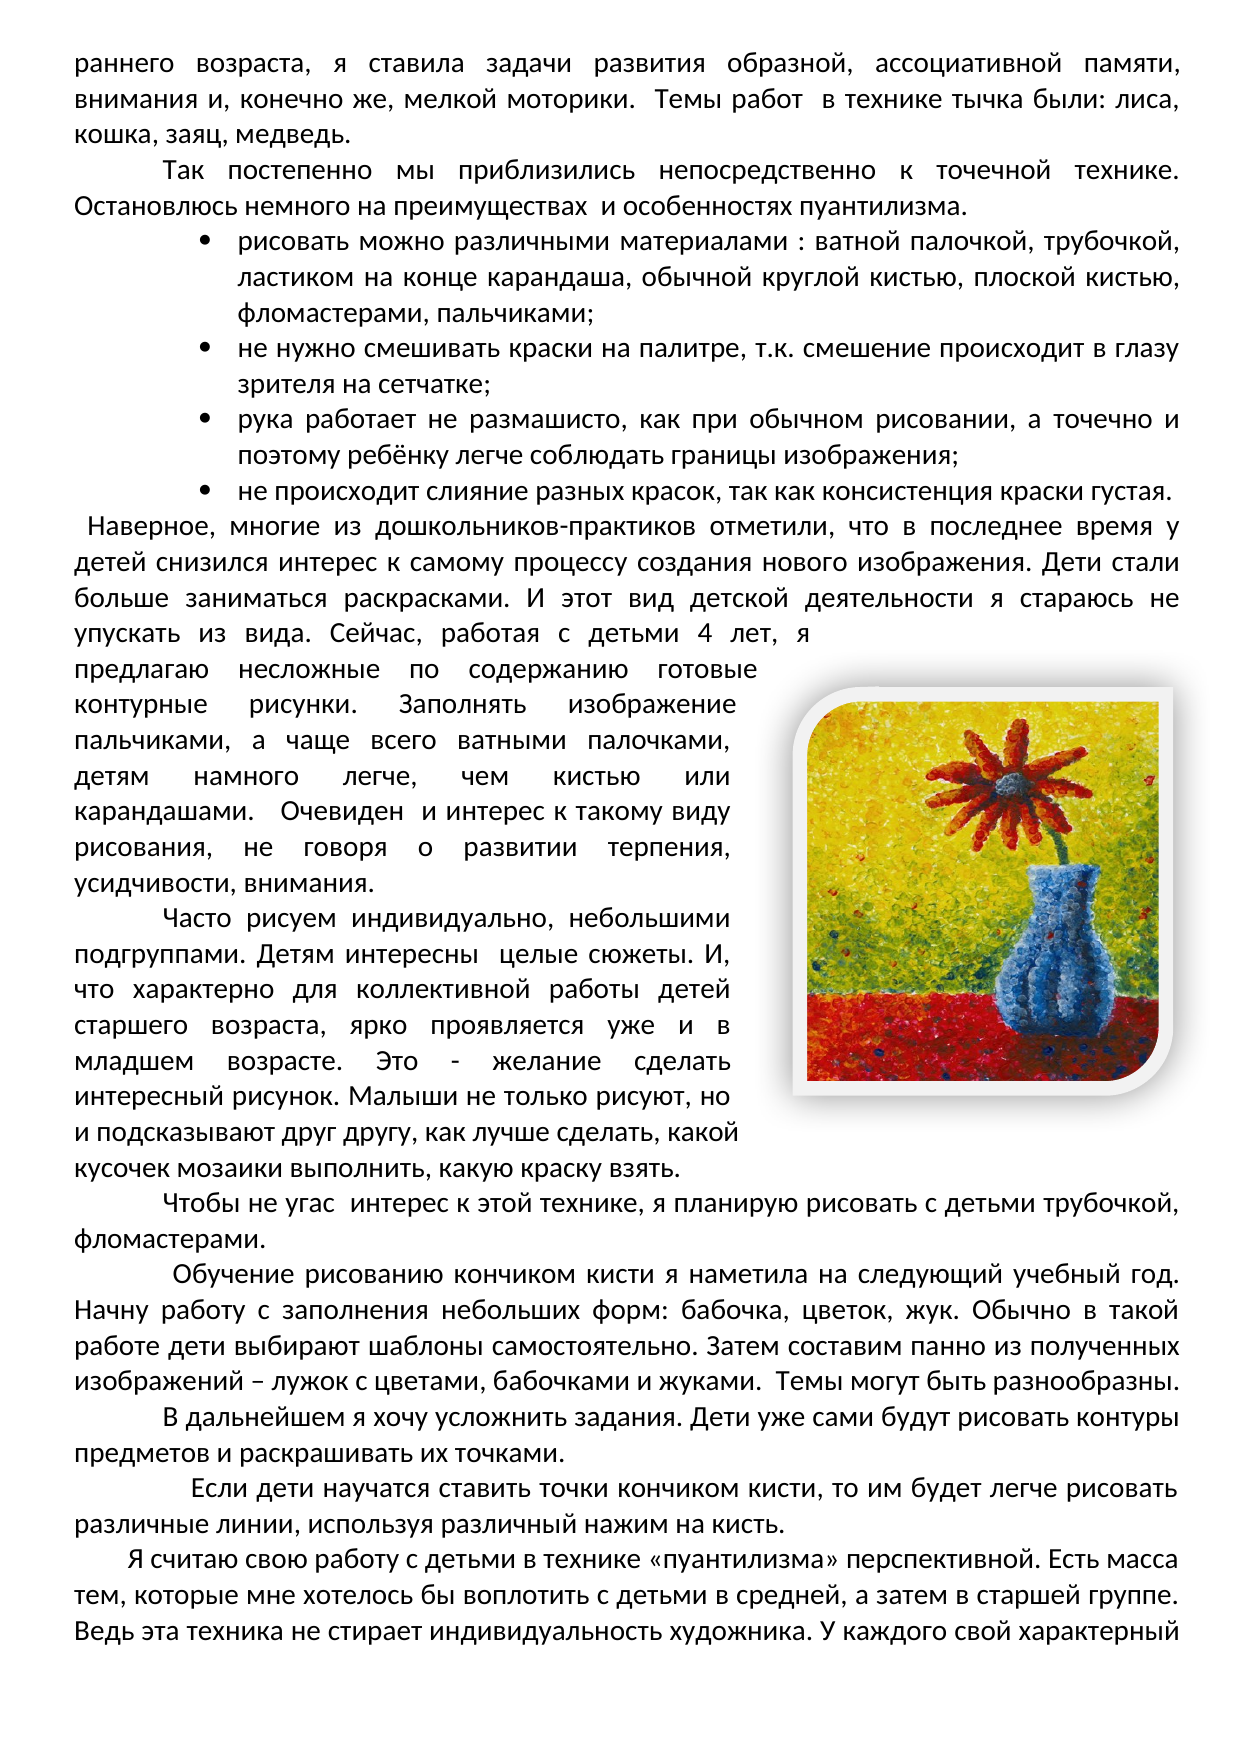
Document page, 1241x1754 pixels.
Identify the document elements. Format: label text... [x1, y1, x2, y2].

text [74, 44, 1181, 151]
list рисовать можно различными материалами : ватной палочкой, трубочкой, ластиком на конце карандаша, обычной круглой кистью, плоской кистью, фломастерами, пальчиками; [200, 222, 1181, 329]
text Если дети научатся ставить точки кончиком кисти, то им будет легче рисовать различные линии, используя различный нажим на кисть. [74, 1469, 1181, 1541]
list рука работает не размашисто, как при обычном рисовании, а точечно и поэтому ребёнку легче соблюдать границы изображения; [200, 401, 1181, 472]
text Чтобы не угас интерес к этой технике, я планирую рисовать с детьми трубочкой, фломастерами. [74, 1184, 1181, 1256]
list не происходит слияние разных красок, так как консистенция краски густая. [200, 472, 1181, 507]
text В дальнейшем я хочу усложнить задания. Дети уже сами будут рисовать контуры предметов и раскрашивать их точками. [74, 1398, 1181, 1469]
text Обучение рисованию кончиком кисти я наметила на следующий учебный год. Начну работу с заполнения небольших форм: бабочка, цветок, жук. Обычно в такой работе дети выбирают шаблоны самостоятельно. Затем составим панно из полученных изображений – лужок с цветами, бабочками и жуками. Темы могут быть разнообразны. [74, 1256, 1181, 1398]
text Часто рисуем индивидуально, небольшими подгруппами. Детям интересны целые сюжеты. И, что характерно для коллективной работы детей старшего возраста, ярко проявляется уже и в младшем возрасте. Это - желание сделать интересный рисунок. Малыши не только рисуют, но и подсказывают друг другу, как лучше сделать, какой кусочек мозаики выполнить, какую краску взять. [74, 899, 1181, 1184]
text Так постепенно мы приблизились непосредственно к точечной технике. Остановлюсь немного на преимуществах и особенностях пуантилизма. [74, 151, 1181, 222]
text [74, 1541, 1181, 1647]
text Наверное, многие из дошкольников-практиков отметили, что в последнее время у детей снизился интерес к самому процессу создания нового изображения. Дети стали больше заниматься раскрасками. И этот вид детской деятельности я стараюсь не упускать из вида. Сейчас, работая с детьми 4 лет, я предлагаю несложные по содержанию готовые контурные рисунки. Заполнять изображение пальчиками, а чаще всего ватными палочками, детям намного легче, чем кистью или карандашами. Очевиден и интерес к такому виду рисования, не говоря о развитии терпения, усидчивости, внимания. [74, 507, 1181, 899]
list не нужно смешивать краски на палитре, т.к. смешение происходит в глазу зрителя на сетчатке; [200, 329, 1181, 401]
